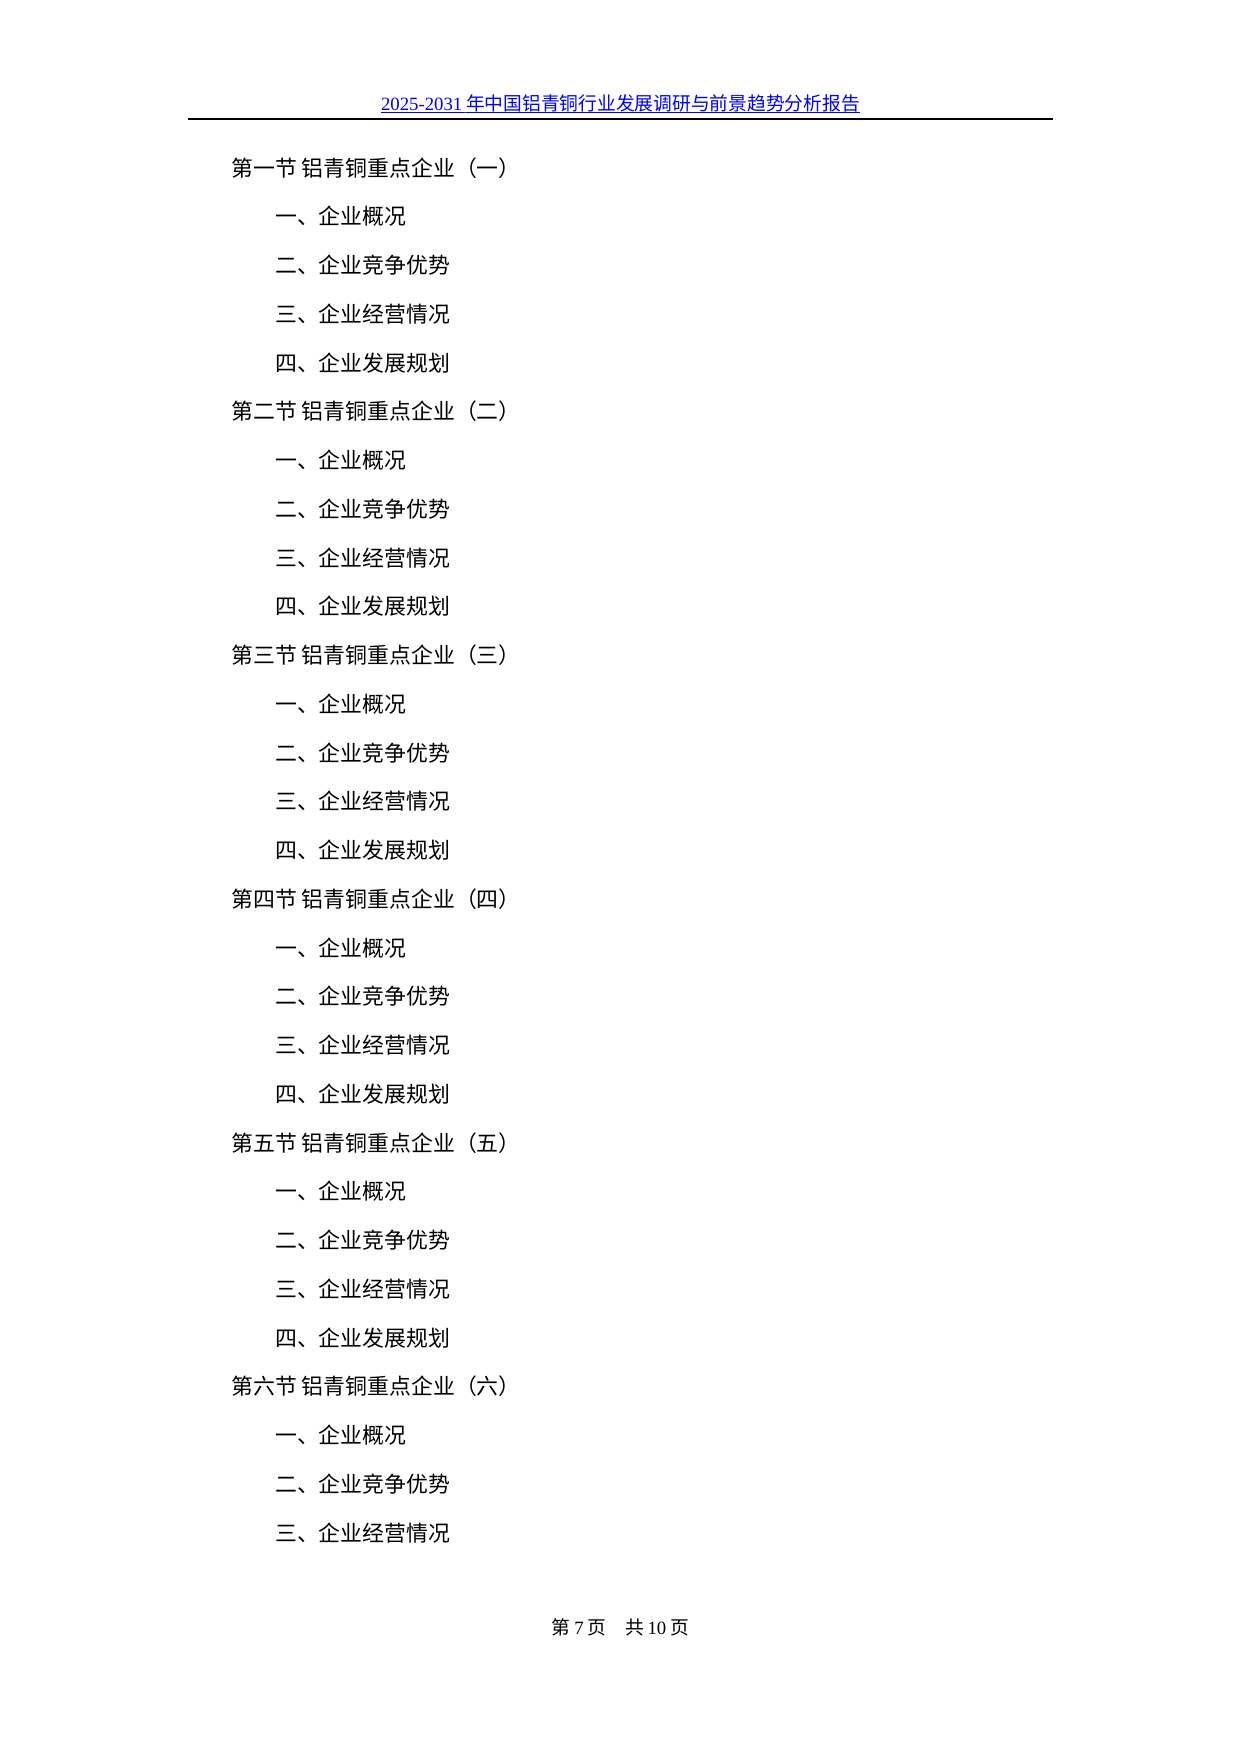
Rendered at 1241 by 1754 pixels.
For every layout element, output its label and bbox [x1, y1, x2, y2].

text [187, 150, 1053, 1548]
